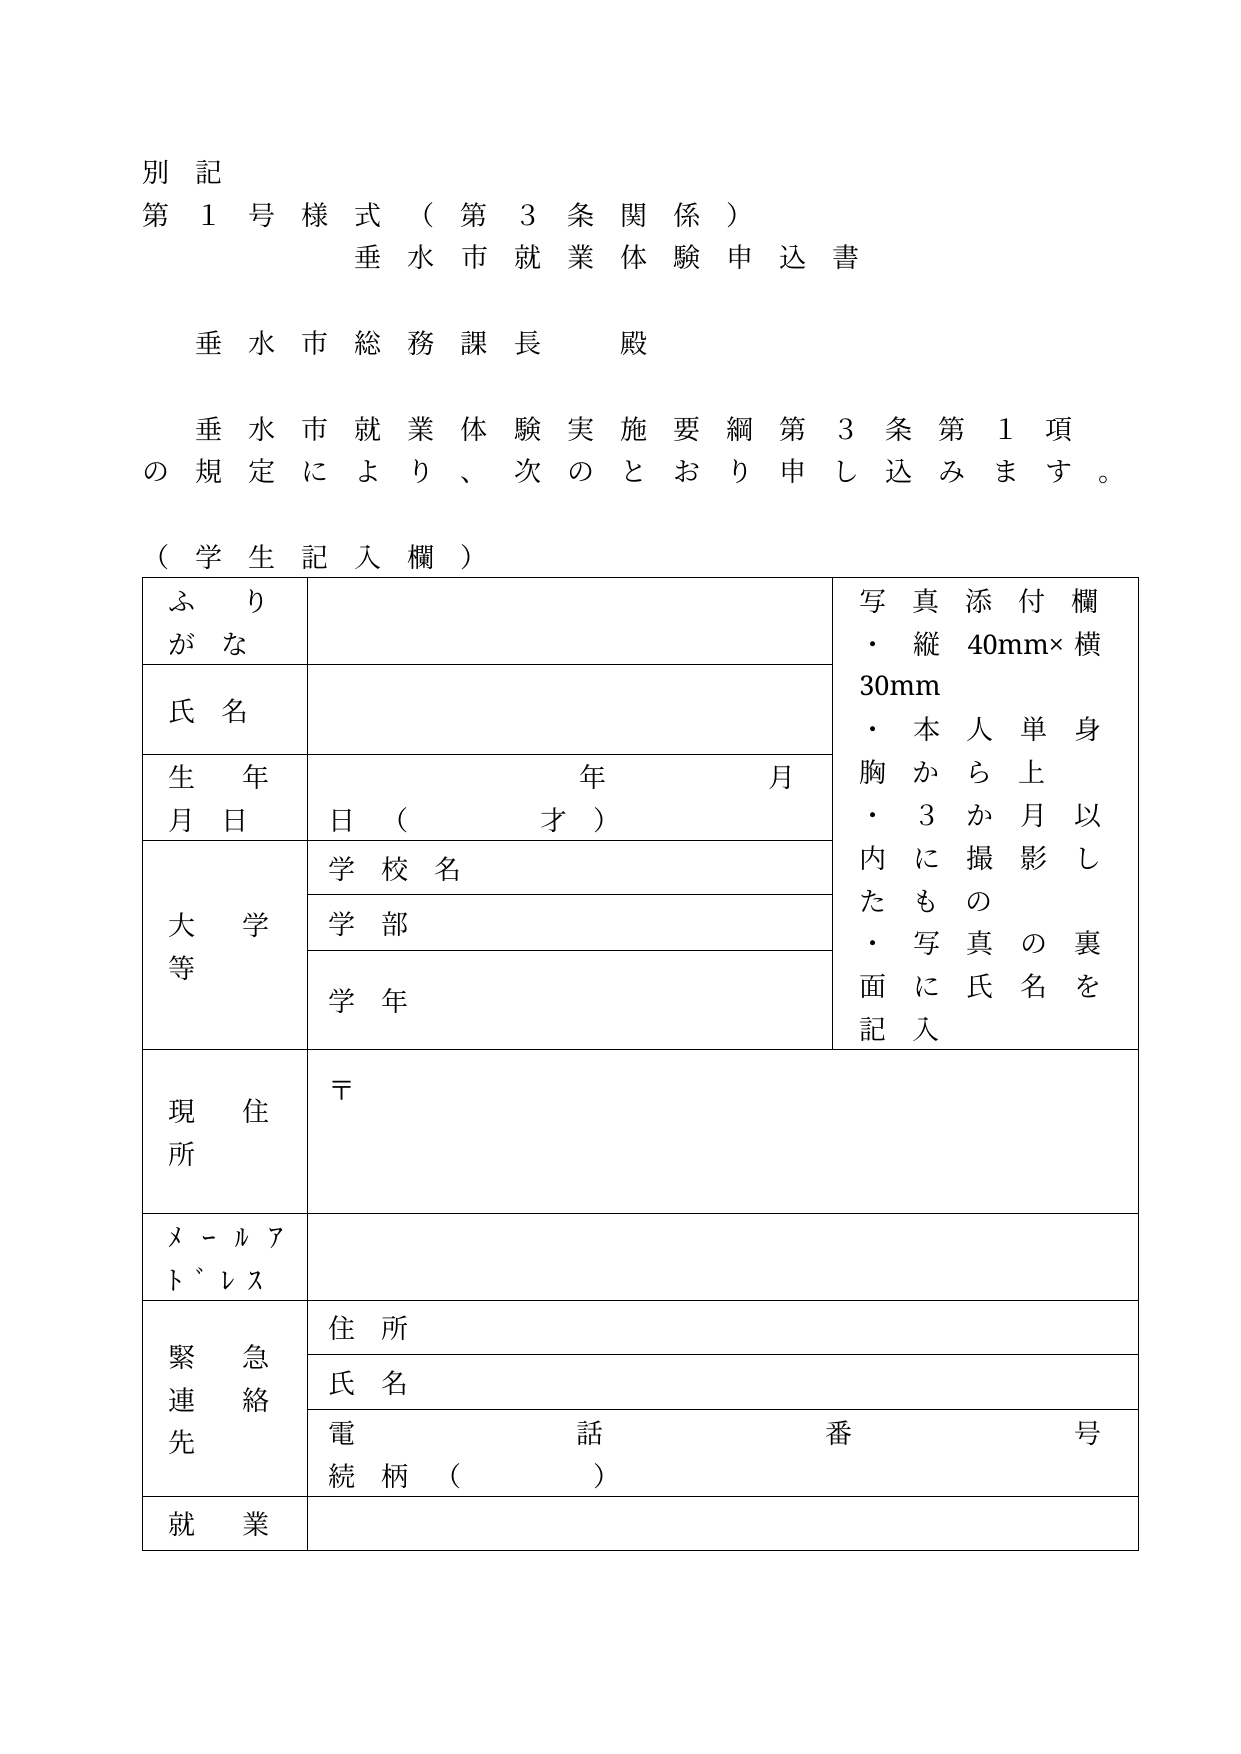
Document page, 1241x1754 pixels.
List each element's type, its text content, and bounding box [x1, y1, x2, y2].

table_cell 学部 [308, 895, 832, 950]
table_header 写真添付欄 ・縦40mm×横30mm ・本人単身胸から上 ・３か月以内に撮影したもの ・写真の裏面に氏名を記入 [833, 578, 1138, 1049]
text 垂水市就業体験申込書 [142, 235, 1098, 278]
table_header [308, 578, 832, 664]
table_cell 就業体験を希望する理由 [143, 1497, 307, 1549]
table_header ふりがな [143, 578, 307, 664]
table_cell 大学等 [143, 841, 307, 1049]
text 垂水市総務課長 殿 [142, 320, 1098, 363]
table_cell [308, 1497, 1138, 1549]
table_cell ﾒｰﾙｱﾄﾞﾚｽ [143, 1214, 307, 1300]
table_cell [308, 665, 832, 754]
table_cell 生年月日 [143, 755, 307, 840]
table_cell 年 月 日（ 才） [308, 755, 832, 840]
table_cell [308, 1214, 1138, 1300]
table_cell 学校名 [308, 841, 832, 894]
text 垂水市就業体験実施要綱第３条第１項の規定により、次のとおり申し込みます。 [142, 406, 1098, 492]
table_cell 〒 [308, 1050, 1138, 1213]
text （学生記入欄） [142, 534, 1098, 577]
text 第１号様式（第３条関係） [142, 192, 1098, 235]
table_cell 現住所 [143, 1050, 307, 1213]
table_cell 緊急連絡先 [143, 1301, 307, 1496]
table_cell 氏名 [308, 1355, 1138, 1409]
table_cell 学年 [308, 951, 832, 1049]
table_cell 氏名 [143, 665, 307, 754]
table_cell 住所 [308, 1301, 1138, 1353]
text 別記 [142, 149, 1098, 192]
table_cell 電話番号 続柄（ ） [308, 1410, 1138, 1496]
